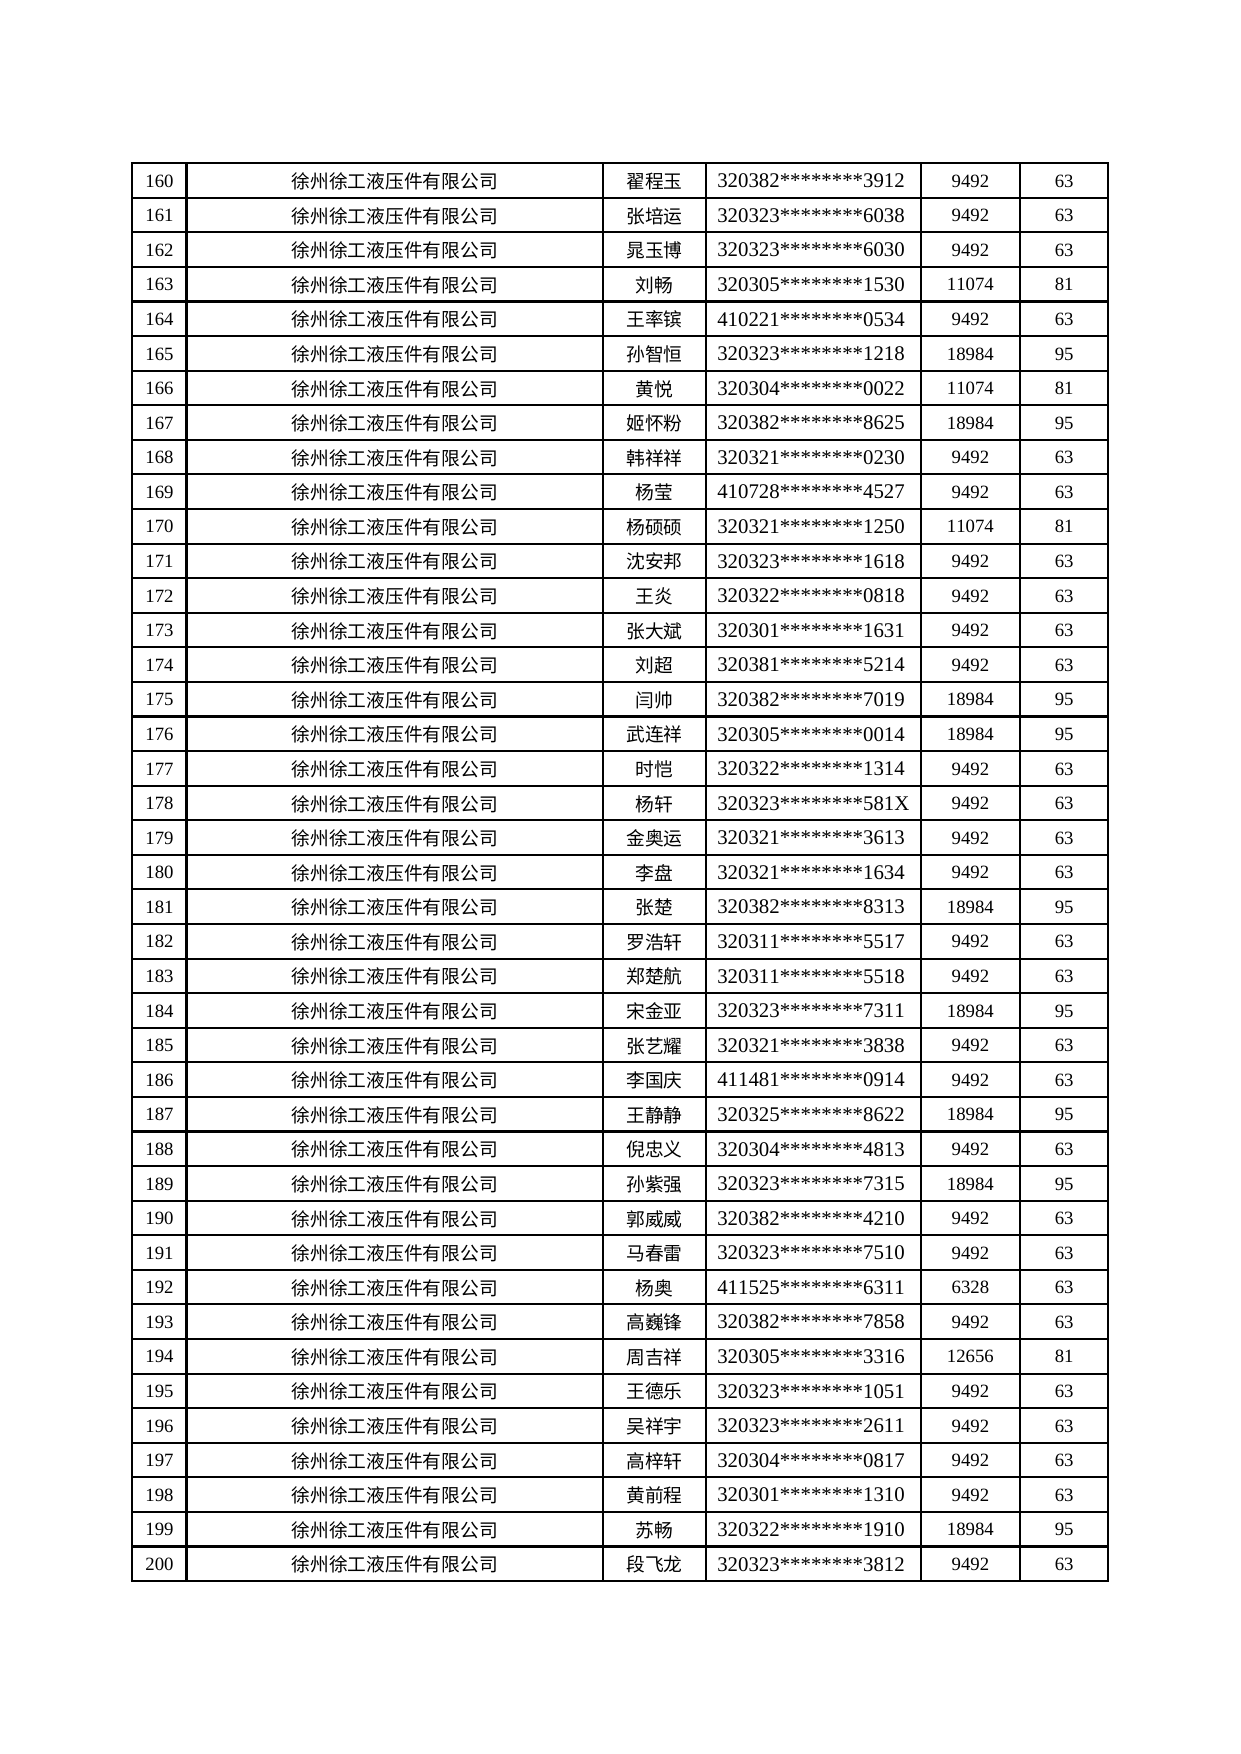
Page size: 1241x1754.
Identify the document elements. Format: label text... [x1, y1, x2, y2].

table_cell 191 [133, 1236, 185, 1269]
table_cell 段飞龙 [604, 1548, 705, 1580]
table_cell 18984 [922, 683, 1019, 715]
table_cell 198 [133, 1478, 185, 1511]
table_cell 郭威威 [604, 1202, 705, 1234]
table_cell 320322********0818 [707, 579, 920, 612]
table_cell 徐州徐工液压件有限公司 [188, 579, 602, 612]
table_cell 63 [1021, 1478, 1107, 1511]
table_cell 徐州徐工液压件有限公司 [188, 1133, 602, 1165]
table_cell 徐州徐工液压件有限公司 [188, 718, 602, 750]
table_cell 320325********8622 [707, 1098, 920, 1130]
table_cell 411525********6311 [707, 1271, 920, 1303]
table_cell 63 [1021, 960, 1107, 992]
table_cell 320323********2611 [707, 1409, 920, 1442]
table_cell 黄悦 [604, 372, 705, 404]
table_cell 9492 [922, 475, 1019, 508]
table_cell 168 [133, 441, 185, 473]
table_cell 9492 [922, 1063, 1019, 1096]
table_cell 199 [133, 1513, 185, 1545]
table_cell 9492 [922, 579, 1019, 612]
table_cell 徐州徐工液压件有限公司 [188, 406, 602, 439]
table_cell 63 [1021, 787, 1107, 819]
table_cell 95 [1021, 1167, 1107, 1199]
table_cell 徐州徐工液压件有限公司 [188, 199, 602, 231]
table_cell 9492 [922, 787, 1019, 819]
table_cell 320304********0817 [707, 1444, 920, 1476]
table_cell 徐州徐工液压件有限公司 [188, 614, 602, 646]
table_cell 徐州徐工液压件有限公司 [188, 1029, 602, 1061]
table_cell 杨莹 [604, 475, 705, 508]
table_cell 孙智恒 [604, 337, 705, 369]
table_cell 徐州徐工液压件有限公司 [188, 1548, 602, 1580]
table_cell 徐州徐工液压件有限公司 [188, 925, 602, 957]
table_cell 徐州徐工液压件有限公司 [188, 1271, 602, 1303]
table_cell 95 [1021, 683, 1107, 715]
table_cell 63 [1021, 1375, 1107, 1407]
table_cell 徐州徐工液压件有限公司 [188, 1340, 602, 1372]
table_cell 9492 [922, 1478, 1019, 1511]
table_cell 186 [133, 1063, 185, 1096]
table_cell 95 [1021, 1513, 1107, 1545]
table_cell 63 [1021, 1548, 1107, 1580]
table_cell 63 [1021, 199, 1107, 231]
table_cell 320382********8313 [707, 890, 920, 923]
table_cell 杨奥 [604, 1271, 705, 1303]
table_cell 18984 [922, 1167, 1019, 1199]
table_cell 闫帅 [604, 683, 705, 715]
table_cell 马春雷 [604, 1236, 705, 1269]
table_cell 185 [133, 1029, 185, 1061]
table_cell 吴祥宇 [604, 1409, 705, 1442]
table_cell 徐州徐工液压件有限公司 [188, 372, 602, 404]
table_cell 187 [133, 1098, 185, 1130]
table_cell 184 [133, 994, 185, 1027]
table_cell 63 [1021, 614, 1107, 646]
table_cell 翟程玉 [604, 164, 705, 197]
table_cell 320323********1051 [707, 1375, 920, 1407]
table_cell 9492 [922, 164, 1019, 197]
table_cell 徐州徐工液压件有限公司 [188, 510, 602, 542]
table_cell 95 [1021, 718, 1107, 750]
table_cell 9492 [922, 856, 1019, 888]
table_cell 徐州徐工液压件有限公司 [188, 648, 602, 681]
table_cell 320323********6038 [707, 199, 920, 231]
table_cell 63 [1021, 579, 1107, 612]
table_cell 9492 [922, 441, 1019, 473]
table_cell 320321********3613 [707, 821, 920, 854]
table_cell 165 [133, 337, 185, 369]
table_cell 18984 [922, 1098, 1019, 1130]
table_cell 徐州徐工液压件有限公司 [188, 1063, 602, 1096]
table_cell 175 [133, 683, 185, 715]
table_cell 63 [1021, 1202, 1107, 1234]
table_cell 320323********581X [707, 787, 920, 819]
table_cell 410728********4527 [707, 475, 920, 508]
table_cell 金奥运 [604, 821, 705, 854]
table_cell 63 [1021, 475, 1107, 508]
table_cell 189 [133, 1167, 185, 1199]
table_cell 320382********4210 [707, 1202, 920, 1234]
table_cell 172 [133, 579, 185, 612]
table_cell 320382********7858 [707, 1305, 920, 1338]
table_cell 苏畅 [604, 1513, 705, 1545]
table_cell 9492 [922, 545, 1019, 577]
table_cell 高巍锋 [604, 1305, 705, 1338]
table_cell 320321********3838 [707, 1029, 920, 1061]
table_cell 320323********7510 [707, 1236, 920, 1269]
table_cell 杨硕硕 [604, 510, 705, 542]
table_cell 320311********5518 [707, 960, 920, 992]
table_cell 6328 [922, 1271, 1019, 1303]
table_cell 63 [1021, 1029, 1107, 1061]
table_cell 320323********3812 [707, 1548, 920, 1580]
table_cell 190 [133, 1202, 185, 1234]
table_cell 183 [133, 960, 185, 992]
table_cell 18984 [922, 406, 1019, 439]
table_cell 高梓轩 [604, 1444, 705, 1476]
table_cell 刘畅 [604, 268, 705, 300]
table_cell 18984 [922, 337, 1019, 369]
table_cell 徐州徐工液压件有限公司 [188, 1513, 602, 1545]
table_cell 63 [1021, 821, 1107, 854]
table_cell 320304********4813 [707, 1133, 920, 1165]
table_cell 9492 [922, 233, 1019, 266]
table_cell 63 [1021, 1305, 1107, 1338]
table_cell 18984 [922, 994, 1019, 1027]
table_cell 徐州徐工液压件有限公司 [188, 994, 602, 1027]
table_cell 刘超 [604, 648, 705, 681]
table_cell 11074 [922, 372, 1019, 404]
table_cell 张艺耀 [604, 1029, 705, 1061]
table_cell 徐州徐工液压件有限公司 [188, 1167, 602, 1199]
table_cell 63 [1021, 233, 1107, 266]
table_cell 320382********7019 [707, 683, 920, 715]
table_cell 李国庆 [604, 1063, 705, 1096]
table_cell 320321********1634 [707, 856, 920, 888]
table_cell 徐州徐工液压件有限公司 [188, 1375, 602, 1407]
table_cell 63 [1021, 441, 1107, 473]
table_cell 9492 [922, 821, 1019, 854]
table_cell 320323********7315 [707, 1167, 920, 1199]
table_cell 晁玉博 [604, 233, 705, 266]
table_cell 320323********7311 [707, 994, 920, 1027]
table_cell 徐州徐工液压件有限公司 [188, 545, 602, 577]
table_cell 9492 [922, 960, 1019, 992]
table_cell 81 [1021, 372, 1107, 404]
table_cell 162 [133, 233, 185, 266]
table_cell 徐州徐工液压件有限公司 [188, 1478, 602, 1511]
table_cell 9492 [922, 752, 1019, 784]
table_cell 63 [1021, 1063, 1107, 1096]
table_cell 177 [133, 752, 185, 784]
table_cell 320323********1618 [707, 545, 920, 577]
table_cell 徐州徐工液压件有限公司 [188, 1098, 602, 1130]
table_cell 95 [1021, 337, 1107, 369]
table_cell 166 [133, 372, 185, 404]
table_cell 郑楚航 [604, 960, 705, 992]
table_cell 姬怀粉 [604, 406, 705, 439]
table_cell 徐州徐工液压件有限公司 [188, 1305, 602, 1338]
table_cell 罗浩轩 [604, 925, 705, 957]
table_cell 411481********0914 [707, 1063, 920, 1096]
table_cell 63 [1021, 164, 1107, 197]
table_cell 188 [133, 1133, 185, 1165]
table_cell 9492 [922, 614, 1019, 646]
table_cell 徐州徐工液压件有限公司 [188, 1409, 602, 1442]
table_cell 197 [133, 1444, 185, 1476]
table_cell 9492 [922, 1236, 1019, 1269]
table_cell 320382********3912 [707, 164, 920, 197]
table_cell 徐州徐工液压件有限公司 [188, 164, 602, 197]
table_cell 95 [1021, 890, 1107, 923]
table_cell 63 [1021, 1271, 1107, 1303]
table_cell 李盘 [604, 856, 705, 888]
table_cell 11074 [922, 268, 1019, 300]
table_cell 11074 [922, 510, 1019, 542]
table_cell 9492 [922, 1375, 1019, 1407]
table_cell 9492 [922, 1029, 1019, 1061]
table_cell 320305********0014 [707, 718, 920, 750]
table_cell 9492 [922, 1444, 1019, 1476]
table_cell 王静静 [604, 1098, 705, 1130]
table_cell 徐州徐工液压件有限公司 [188, 475, 602, 508]
table_cell 195 [133, 1375, 185, 1407]
table_cell 徐州徐工液压件有限公司 [188, 1202, 602, 1234]
table_cell 320301********1310 [707, 1478, 920, 1511]
table_cell 张培运 [604, 199, 705, 231]
table_cell 95 [1021, 994, 1107, 1027]
table_cell 9492 [922, 199, 1019, 231]
table_cell 174 [133, 648, 185, 681]
table_cell 320301********1631 [707, 614, 920, 646]
table_cell 182 [133, 925, 185, 957]
table_cell 时恺 [604, 752, 705, 784]
table_cell 徐州徐工液压件有限公司 [188, 890, 602, 923]
table_cell 178 [133, 787, 185, 819]
table_cell 9492 [922, 1409, 1019, 1442]
table_cell 张大斌 [604, 614, 705, 646]
table_cell 徐州徐工液压件有限公司 [188, 233, 602, 266]
table_cell 63 [1021, 752, 1107, 784]
table_cell 164 [133, 303, 185, 335]
table_cell 410221********0534 [707, 303, 920, 335]
table_cell 63 [1021, 303, 1107, 335]
table_cell 9492 [922, 1133, 1019, 1165]
table_cell 9492 [922, 303, 1019, 335]
table_cell 徐州徐工液压件有限公司 [188, 441, 602, 473]
table_cell 周吉祥 [604, 1340, 705, 1372]
table_cell 192 [133, 1271, 185, 1303]
table_cell 163 [133, 268, 185, 300]
table_cell 320322********1314 [707, 752, 920, 784]
table_cell 95 [1021, 1098, 1107, 1130]
table_cell 320321********0230 [707, 441, 920, 473]
table_cell 81 [1021, 510, 1107, 542]
table_cell 95 [1021, 406, 1107, 439]
table_cell 18984 [922, 718, 1019, 750]
table_cell 320381********5214 [707, 648, 920, 681]
table_cell 宋金亚 [604, 994, 705, 1027]
table_cell 320304********0022 [707, 372, 920, 404]
table_cell 180 [133, 856, 185, 888]
table_cell 18984 [922, 1513, 1019, 1545]
table_cell 沈安邦 [604, 545, 705, 577]
table_cell 63 [1021, 1444, 1107, 1476]
table_cell 王炎 [604, 579, 705, 612]
table_cell 176 [133, 718, 185, 750]
table_cell 63 [1021, 545, 1107, 577]
table_cell 9492 [922, 925, 1019, 957]
table_cell 200 [133, 1548, 185, 1580]
table_cell 320322********1910 [707, 1513, 920, 1545]
table_cell 320321********1250 [707, 510, 920, 542]
table_cell 63 [1021, 1236, 1107, 1269]
table_cell 320323********1218 [707, 337, 920, 369]
table_cell 徐州徐工液压件有限公司 [188, 821, 602, 854]
table_cell 徐州徐工液压件有限公司 [188, 960, 602, 992]
table_cell 王德乐 [604, 1375, 705, 1407]
table_cell 张楚 [604, 890, 705, 923]
table_cell 徐州徐工液压件有限公司 [188, 787, 602, 819]
table_cell 徐州徐工液压件有限公司 [188, 856, 602, 888]
table_cell 9492 [922, 1548, 1019, 1580]
table_cell 徐州徐工液压件有限公司 [188, 683, 602, 715]
table_cell 81 [1021, 1340, 1107, 1372]
table_cell 181 [133, 890, 185, 923]
table_cell 徐州徐工液压件有限公司 [188, 752, 602, 784]
table_cell 12656 [922, 1340, 1019, 1372]
table_cell 9492 [922, 648, 1019, 681]
table_cell 9492 [922, 1305, 1019, 1338]
table_cell 160 [133, 164, 185, 197]
table_cell 徐州徐工液压件有限公司 [188, 337, 602, 369]
table_cell 196 [133, 1409, 185, 1442]
table_cell 武连祥 [604, 718, 705, 750]
table_cell 169 [133, 475, 185, 508]
table_cell 18984 [922, 890, 1019, 923]
table_cell 320311********5517 [707, 925, 920, 957]
table_cell 193 [133, 1305, 185, 1338]
table_cell 81 [1021, 268, 1107, 300]
table_cell 63 [1021, 648, 1107, 681]
table_cell 63 [1021, 1409, 1107, 1442]
table_cell 黄前程 [604, 1478, 705, 1511]
table_cell 170 [133, 510, 185, 542]
table_cell 320305********3316 [707, 1340, 920, 1372]
table_cell 167 [133, 406, 185, 439]
table_cell 徐州徐工液压件有限公司 [188, 1236, 602, 1269]
table_cell 320323********6030 [707, 233, 920, 266]
table_cell 179 [133, 821, 185, 854]
table_cell 杨轩 [604, 787, 705, 819]
table_cell 173 [133, 614, 185, 646]
table_cell 63 [1021, 925, 1107, 957]
table_cell 320305********1530 [707, 268, 920, 300]
table_cell 161 [133, 199, 185, 231]
table_cell 徐州徐工液压件有限公司 [188, 303, 602, 335]
table_cell 倪忠义 [604, 1133, 705, 1165]
table_cell 9492 [922, 1202, 1019, 1234]
table_cell 63 [1021, 1133, 1107, 1165]
table_cell 320382********8625 [707, 406, 920, 439]
table_cell 徐州徐工液压件有限公司 [188, 1444, 602, 1476]
table_cell 63 [1021, 856, 1107, 888]
table_cell 194 [133, 1340, 185, 1372]
table_cell 171 [133, 545, 185, 577]
table_cell 韩祥祥 [604, 441, 705, 473]
table_cell 王率镔 [604, 303, 705, 335]
table_cell 徐州徐工液压件有限公司 [188, 268, 602, 300]
table_cell 孙紫强 [604, 1167, 705, 1199]
